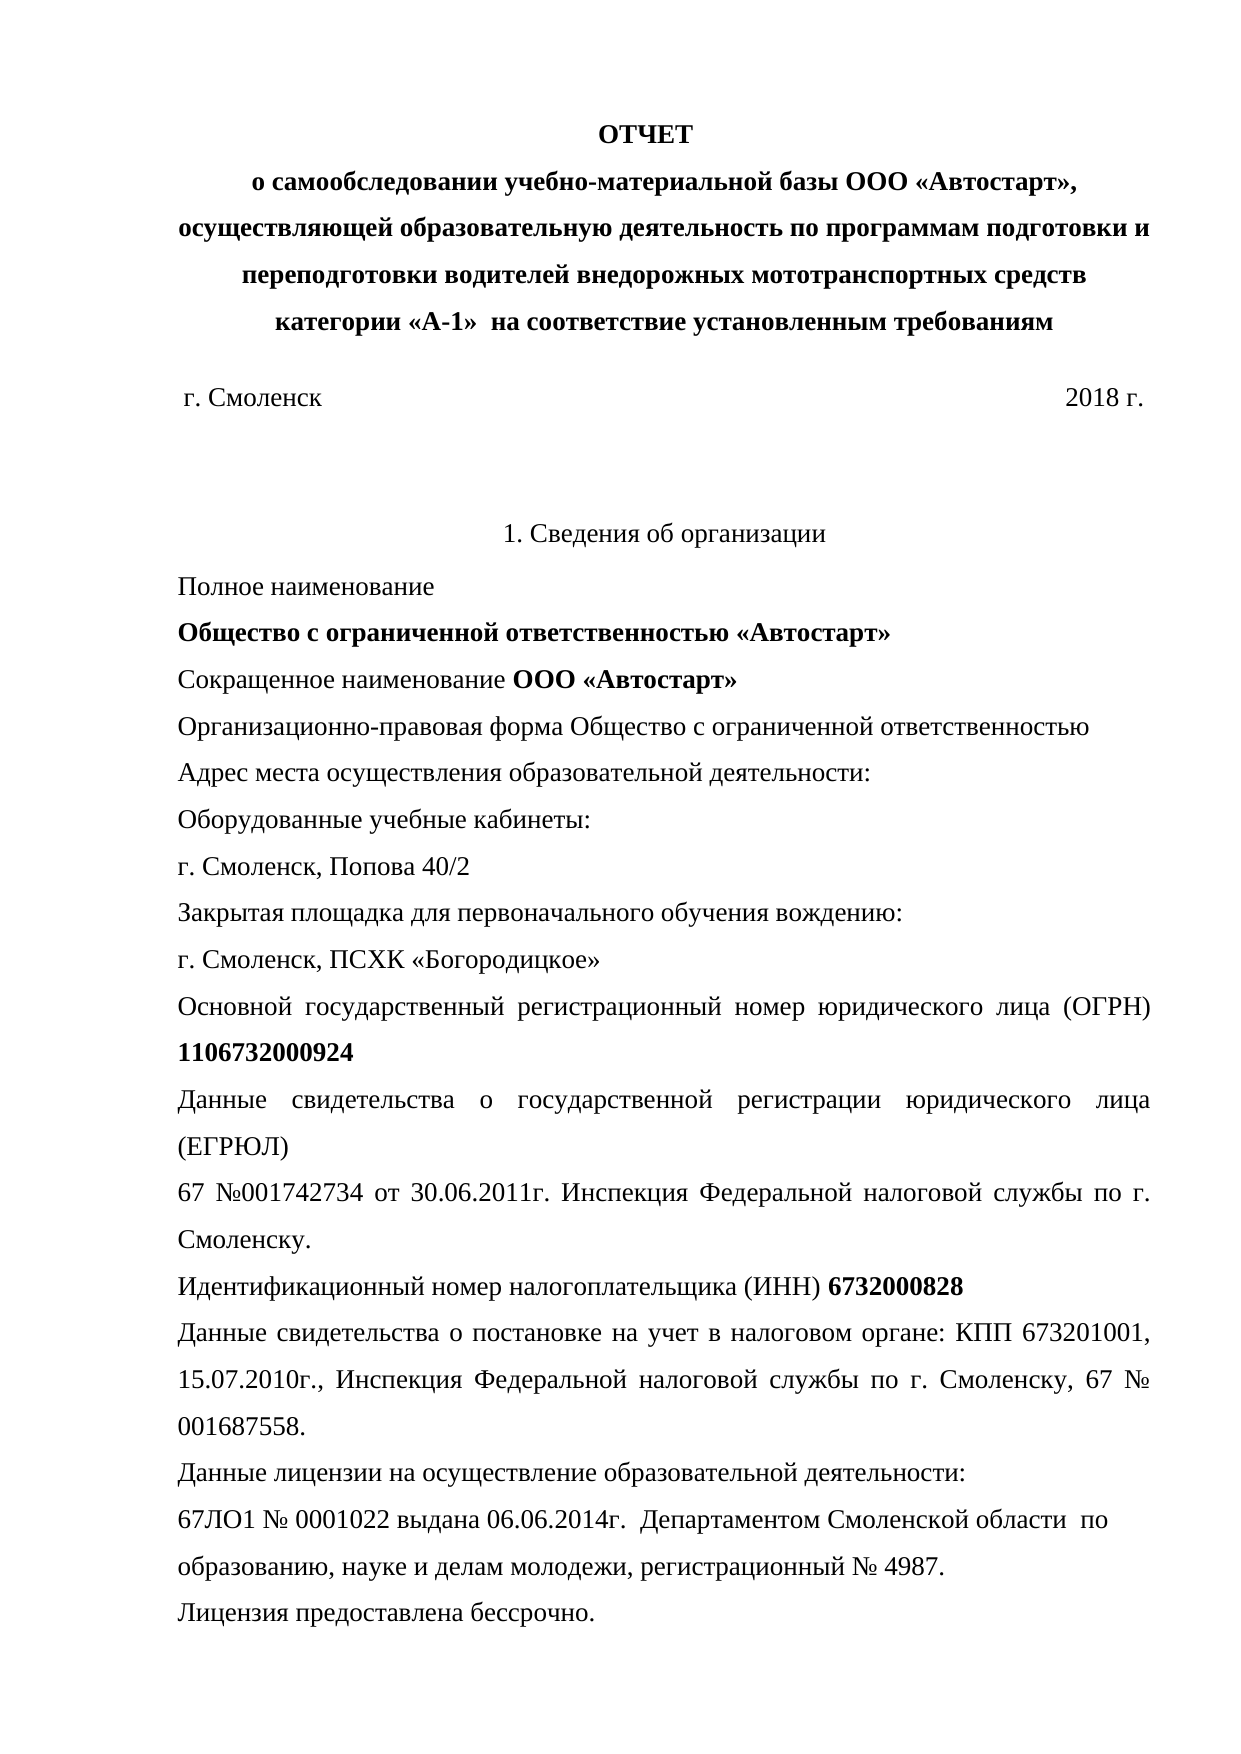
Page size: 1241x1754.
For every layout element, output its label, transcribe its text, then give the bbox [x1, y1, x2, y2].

text Основной государственный регистрационный номер юридического лица (ОГРН) 1106732000924 [177, 990, 1152, 1068]
text Данные свидетельства о постановке на учет в налоговом органе: КПП 673201001, 15.07.2010г., Инспекция Федеральной налоговой службы по г. Смоленску, 67 № 001687558. [177, 1317, 1152, 1441]
text Идентификационный номер налогоплательщика (ИНН) 6732000828 [177, 1270, 1152, 1301]
text Полное наименование [177, 570, 1152, 601]
text Общество с ограниченной ответственностью «Автостарт» [177, 617, 1152, 648]
text Оборудованные учебные кабинеты: [177, 803, 1152, 834]
text г. Смоленск, ПСХК «Богородицкое» [177, 943, 1152, 974]
text Закрытая площадка для первоначального обучения вождению: [177, 897, 1152, 928]
text Данные свидетельства о государственной регистрации юридического лица (ЕГРЮЛ) [177, 1083, 1152, 1161]
text Сокращенное наименование ООО «Автостарт» [177, 663, 1152, 694]
text Лицензия предоставлена бессрочно. [177, 1597, 1152, 1628]
text 1. Сведения об организации [177, 517, 1152, 548]
text 67 №001742734 от 30.06.2011г. Инспекция Федеральной налоговой службы по г. Смоленску. [177, 1177, 1152, 1254]
text ОТЧЕТ [139, 118, 1152, 149]
text Адрес места осуществления образовательной деятельности: [177, 757, 1152, 788]
text 67ЛО1 № 0001022 выдана 06.06.2014г. Департаментом Смоленской области по образованию, науке и делам молодежи, регистрационный № 4987. [177, 1503, 1152, 1581]
text Данные лицензии на осуществление образовательной деятельности: [177, 1457, 1152, 1488]
text о самообследовании учебно-материальной базы ООО «Автостарт», осуществляющей образовательную деятельность по программам подготовки и переподготовки водителей внедорожных мототранспортных средств категории «А-1» на соответствие установленным требованиям [177, 165, 1152, 336]
text г. Смоленск 2018 г. [177, 381, 1152, 412]
text Организационно-правовая форма Общество с ограниченной ответственностью [177, 710, 1152, 741]
text г. Смоленск, Попова 40/2 [177, 850, 1152, 881]
